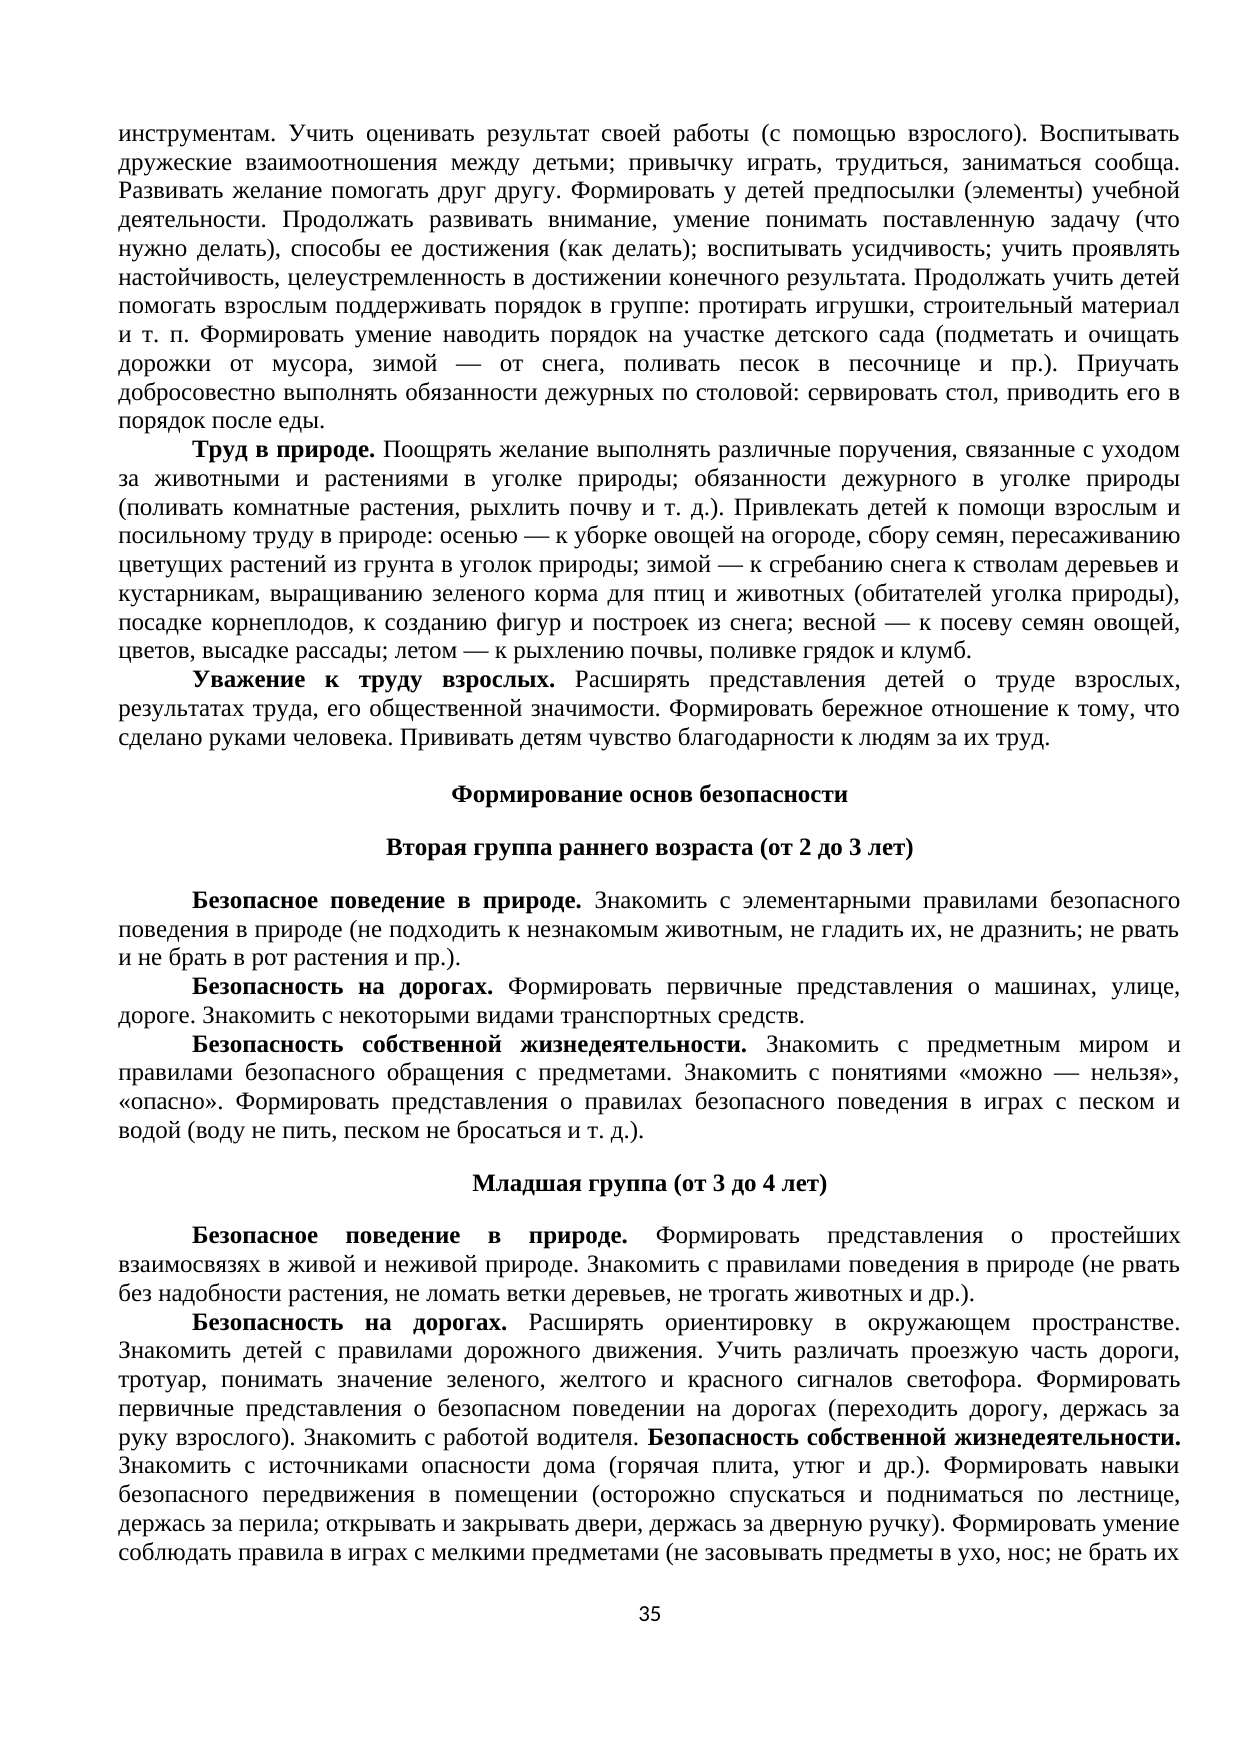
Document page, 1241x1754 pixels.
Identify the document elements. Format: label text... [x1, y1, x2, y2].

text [118, 1307, 1181, 1566]
text Безопасное поведение в природе. Формировать представления о простейших взаимосвязях в живой и неживой природе. Знакомить с правилами поведения в природе (не рвать без надобности растения, не ломать ветки деревьев, не трогать животных и др.). [118, 1221, 1181, 1307]
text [118, 118, 1181, 434]
text Формирование основ безопасности [118, 779, 1181, 808]
text Вторая группа раннего возраста (от 2 до 3 лет) [118, 832, 1181, 861]
text Труд в природе. Поощрять желание выполнять различные поручения, связанные с уходом за животными и растениями в уголке природы; обязанности дежурного в уголке природы (поливать комнатные растения, рыхлить почву и т. д.). Привлекать детей к помощи взрослым и посильному труду в природе: осенью — к уборке овощей на огороде, сбору семян, пересаживанию цветущих растений из грунта в уголок природы; зимой — к сгребанию снега к стволам деревьев и кустарникам, выращиванию зеленого корма для птиц и животных (обитателей уголка природы), посадке корнеплодов, к созданию фигур и построек из снега; весной — к посеву семян овощей, цветов, высадке рассады; летом — к рыхлению почвы, поливке грядок и клумб. [118, 434, 1181, 664]
text Безопасное поведение в природе. Знакомить с элементарными правилами безопасного поведения в природе (не подходить к незнакомым животным, не гладить их, не дразнить; не рвать и не брать в рот растения и пр.). [118, 885, 1181, 971]
text Младшая группа (от 3 до 4 лет) [118, 1168, 1181, 1197]
text Уважение к труду взрослых. Расширять представления детей о труде взрослых, результатах труда, его общественной значимости. Формировать бережное отношение к тому, что сделано руками человека. Прививать детям чувство благодарности к людям за их труд. [118, 664, 1181, 751]
text Безопасность собственной жизнедеятельности. Знакомить с предметным миром и правилами безопасного обращения с предметами. Знакомить с понятиями «можно — нельзя», «опасно». Формировать представления о правилах безопасного поведения в играх с песком и водой (воду не пить, песком не бросаться и т. д.). [118, 1029, 1181, 1144]
text Безопасность на дорогах. Формировать первичные представления о машинах, улице, дороге. Знакомить с некоторыми видами транспортных средств. [118, 971, 1181, 1029]
